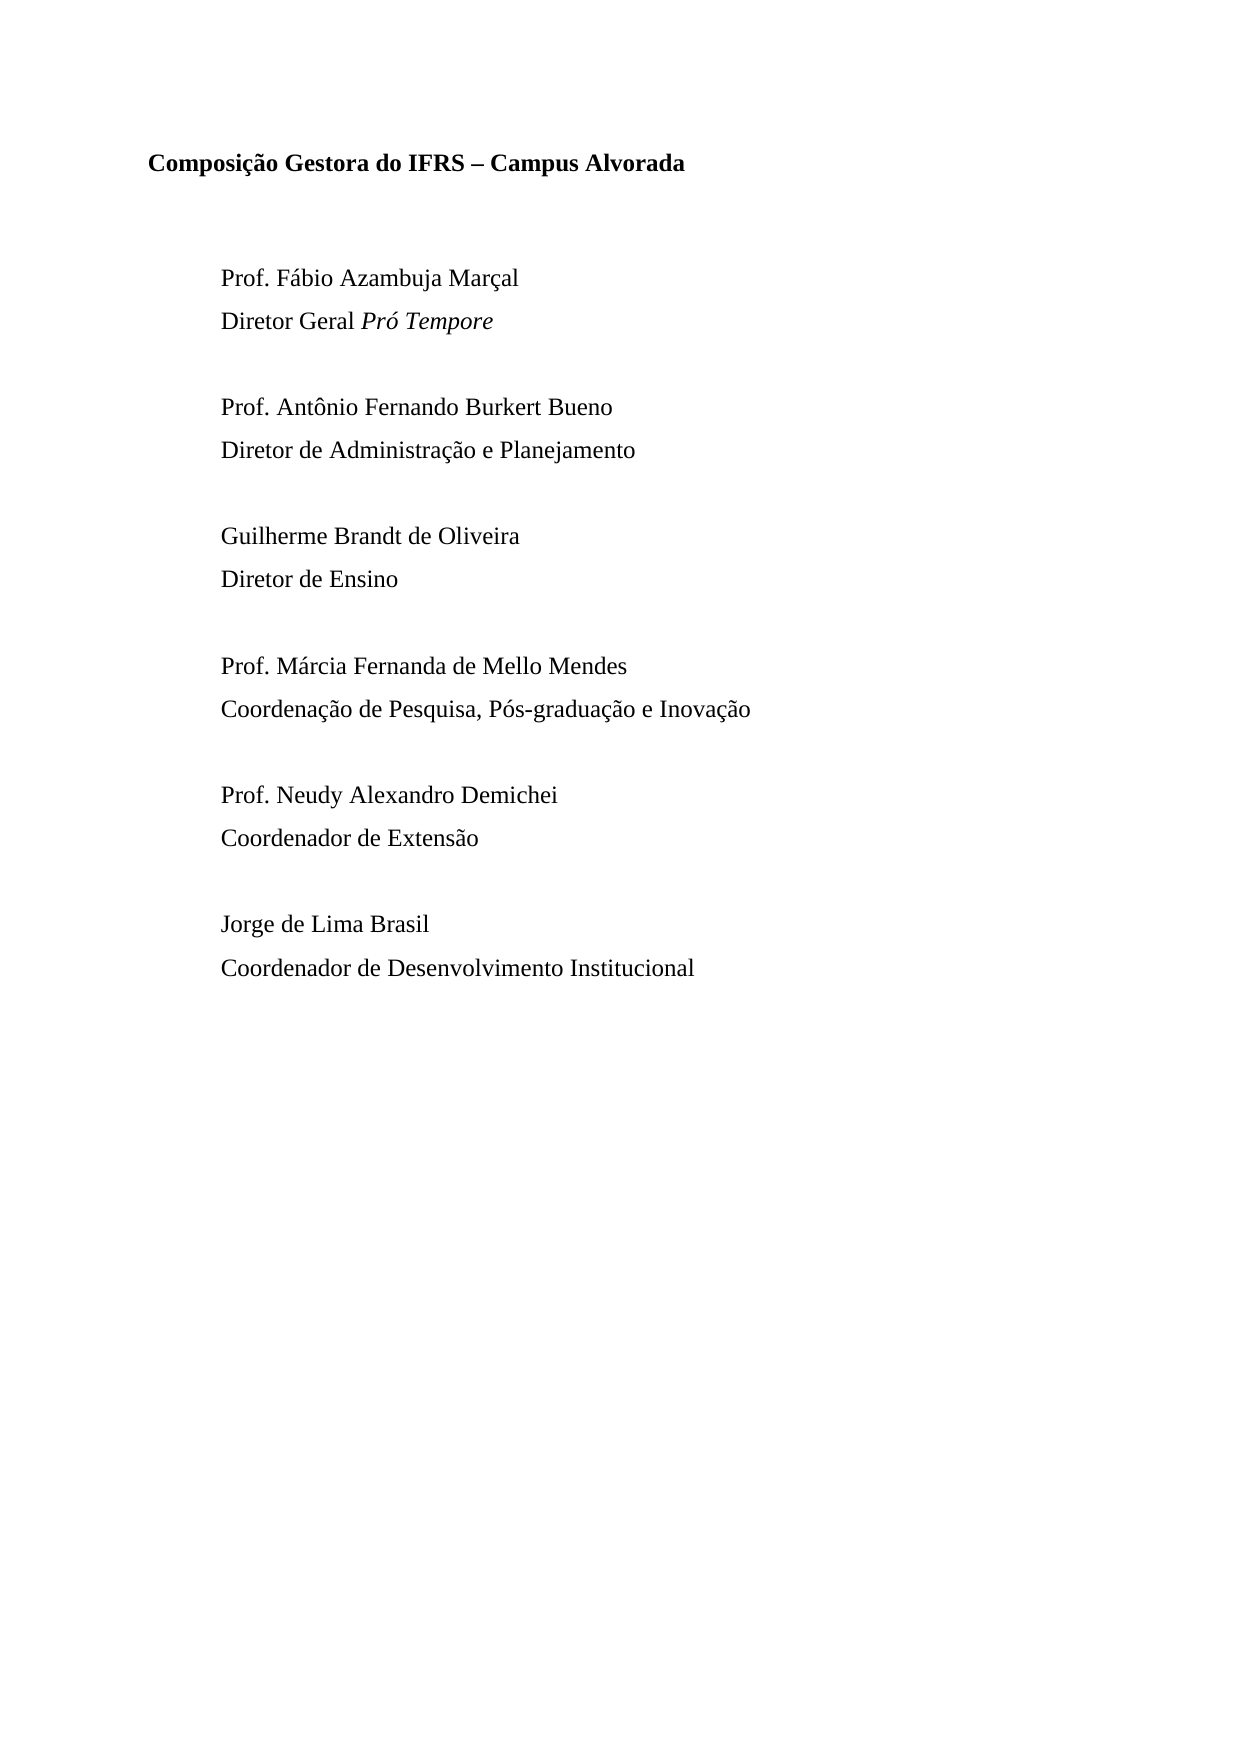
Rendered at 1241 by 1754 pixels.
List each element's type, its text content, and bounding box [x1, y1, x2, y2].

text Diretor Geral Pró Tempore [148, 306, 1152, 334]
text Prof. Antônio Fernando Burkert Bueno [148, 392, 1152, 421]
text Composição Gestora do IFRS – Campus Alvorada [148, 148, 1152, 176]
text Coordenação de Pesquisa, Pós-graduação e Inovação [148, 694, 1152, 723]
text Diretor de Administração e Planejamento [148, 435, 1152, 464]
text Prof. Neudy Alexandro Demichei [148, 780, 1152, 809]
text Diretor de Ensino [148, 564, 1152, 593]
text Coordenador de Extensão [148, 823, 1152, 852]
text Prof. Fábio Azambuja Marçal [148, 263, 1152, 291]
text Guilherme Brandt de Oliveira [148, 521, 1152, 550]
text Prof. Márcia Fernanda de Mello Mendes [148, 651, 1152, 679]
text Jorge de Lima Brasil [148, 909, 1152, 938]
text Coordenador de Desenvolvimento Institucional [148, 953, 1152, 981]
